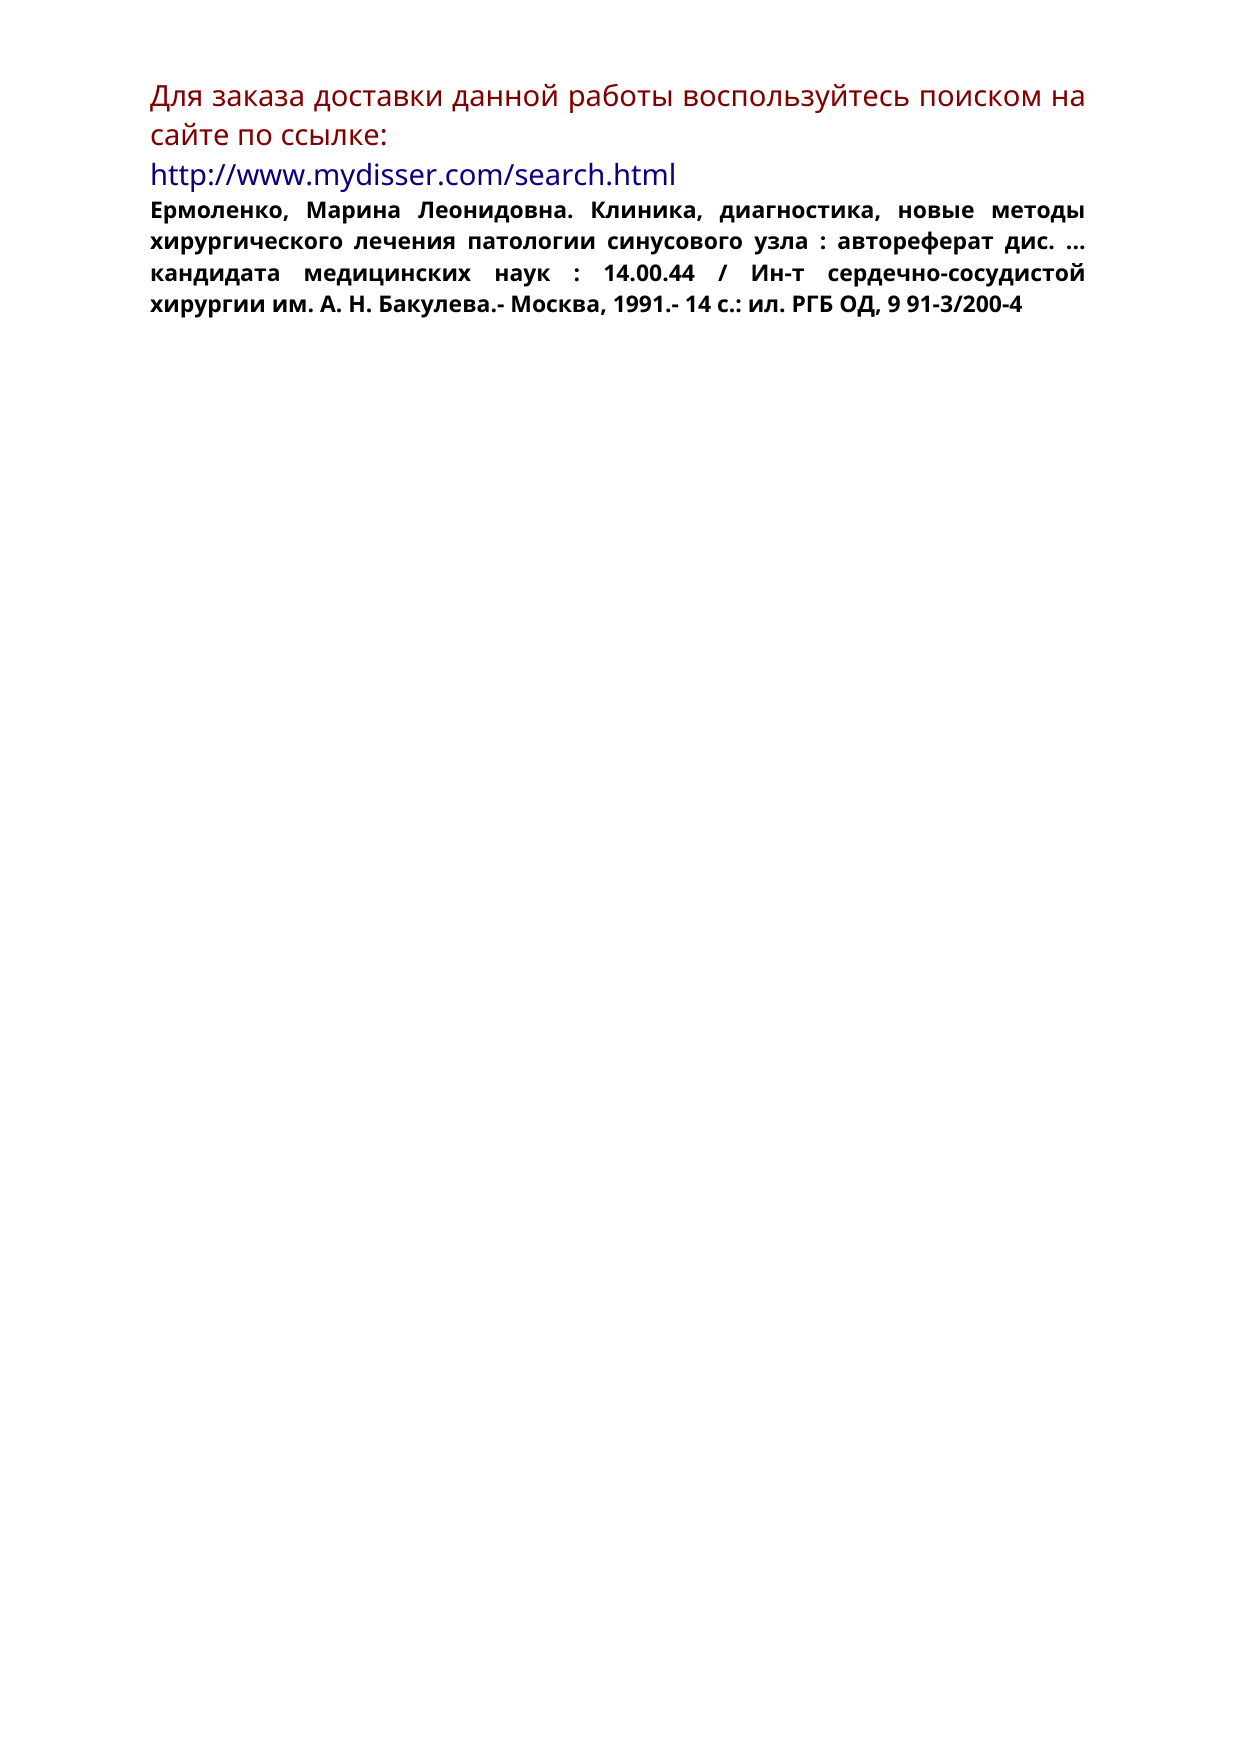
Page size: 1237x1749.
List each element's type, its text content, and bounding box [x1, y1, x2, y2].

text Ермоленко, Марина Леонидовна. Клиника, диагностика, новые методы хирургического лечения патологии синусового узла : автореферат дис. ... кандидата медицинских наук : 14.00.44 / Ин-т сердечно-сосудистой хирургии им. А. Н. Бакулева.- Москва, 1991.- 14 с.: ил. РГБ ОД, 9 91-3/200-4 [150, 194, 1086, 319]
